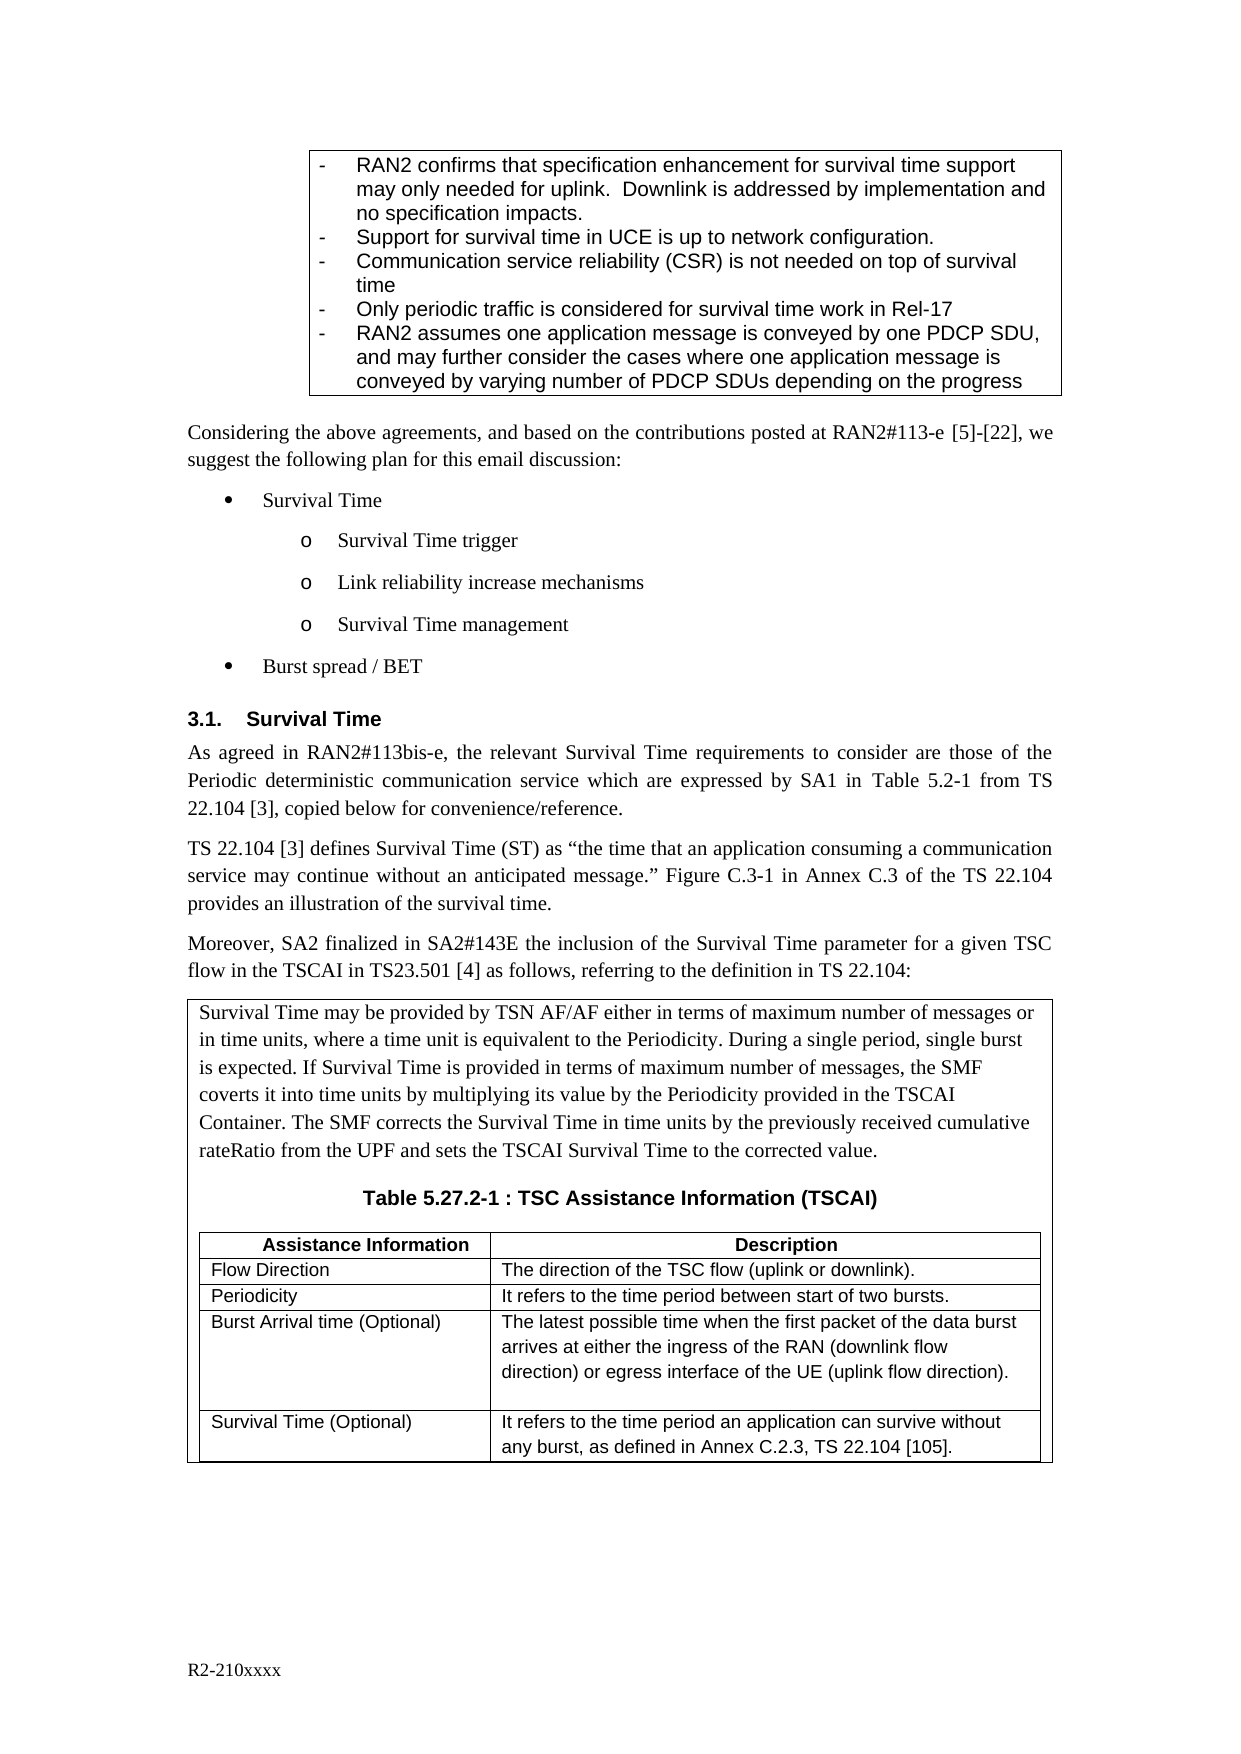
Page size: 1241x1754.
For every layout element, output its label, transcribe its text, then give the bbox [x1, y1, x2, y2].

text Considering the above agreements, and based on the contributions posted at RAN2#113-e [5]-[22], we suggest the following plan for this email discussion: [187, 420, 1053, 471]
table_header Survival Time may be provided by TSN AF/AF either in terms of maximum number of messages or in time units, where a time unit is equivalent to the Periodicity. During a single period, single burst is expected. If Survival Time is provided in terms of maximum number of messages, the SMF coverts it into time units by multiplying its value by the Periodicity provided in the TSCAI Container. The SMF corrects the Survival Time in time units by the previously received cumulative rateRatio from the UPF and sets the TSCAI Survival Time to the corrected value. Table 5.27.2-1 : TSC Assistance Information (TSCAI) [188, 1000, 1052, 1462]
text - RAN2 assumes one application message is conveyed by one PDCP SDU, and may further consider the cases where one application message is conveyed by varying number of PDCP SDUs depending on the progress [310, 318, 1061, 395]
list Survival Time trigger [300, 528, 1053, 553]
subtitle Survival Time [187, 706, 1053, 730]
text - Support for survival time in UCE is up to network configuration. [310, 222, 1061, 246]
text TS 22.104 [3] defines Survival Time (ST) as “the time that an application consuming a communication service may continue without an anticipated message.” Figure C.3-1 in Annex C.3 of the TS 22.104 provides an illustration of the survival time. [187, 836, 1053, 915]
text As agreed in RAN2#113bis-e, the relevant Survival Time requirements to consider are those of the Periodic deterministic communication service which are expressed by SA1 in Table 5.2-1 from TS 22.104 [3], copied below for convenience/reference. [187, 740, 1053, 819]
list Link reliability increase mechanisms [300, 570, 1053, 595]
text - RAN2 confirms that specification enhancement for survival time support may only needed for uplink. Downlink is addressed by implementation and no specification impacts. [310, 151, 1061, 222]
text - Only periodic traffic is considered for survival time work in Rel-17 [310, 294, 1061, 318]
list Burst spread / BET [225, 654, 1053, 678]
text - Communication service reliability (CSR) is not needed on top of survival time [310, 246, 1061, 294]
list Survival Time management [300, 612, 1053, 637]
text Moreover, SA2 finalized in SA2#143E the inclusion of the Survival Time parameter for a given TSC flow in the TSCAI in TS23.501 [4] as follows, referring to the definition in TS 22.104: [187, 931, 1053, 982]
list Survival Time [225, 487, 1053, 512]
